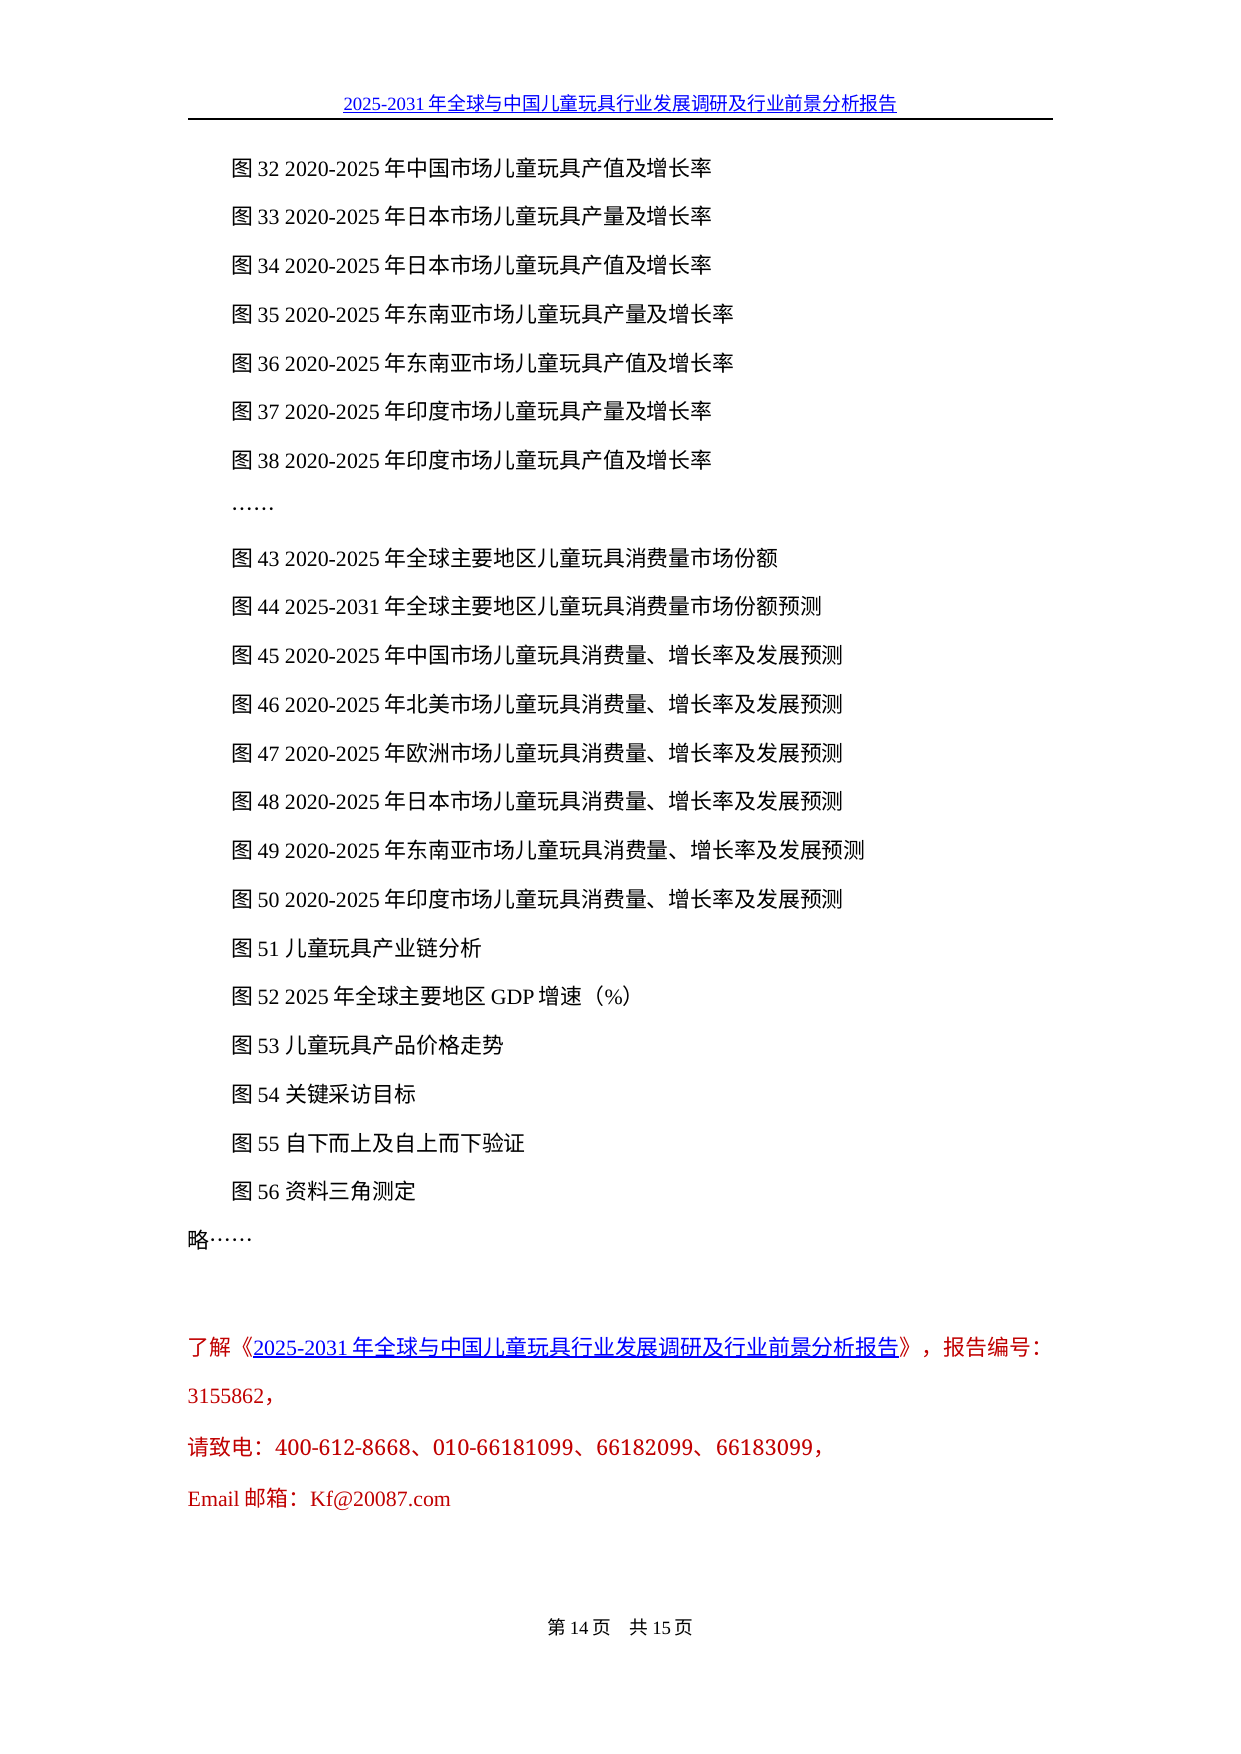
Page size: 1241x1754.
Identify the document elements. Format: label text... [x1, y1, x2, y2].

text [187, 150, 1053, 1255]
text 了解《2025-2031年全球与中国儿童玩具行业发展调研及行业前景分析报告》，报告编号：3155862， [187, 1329, 1053, 1410]
text Email邮箱：Kf@20087.com [187, 1481, 1053, 1513]
text 请致电：400-612-8668、010-66181099、66182099、66183099， [187, 1429, 1053, 1462]
